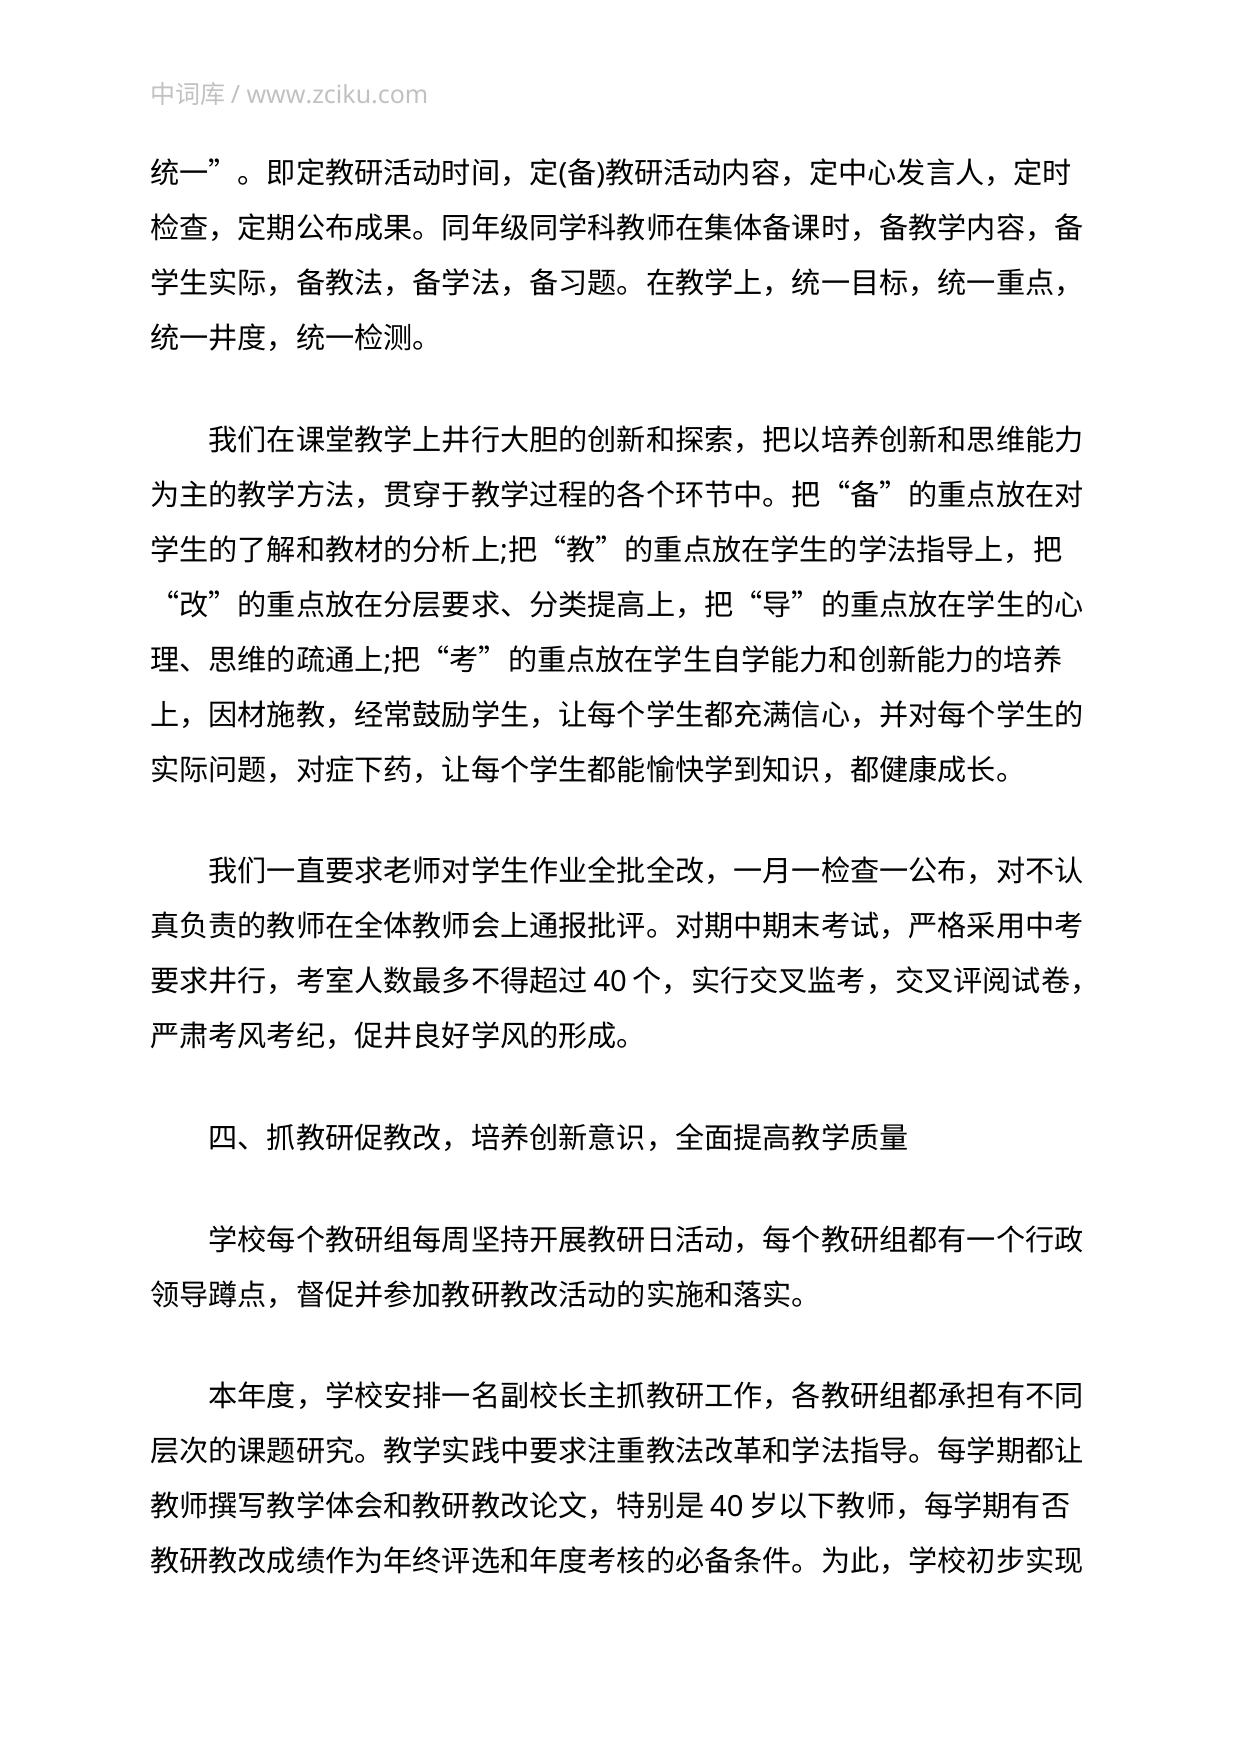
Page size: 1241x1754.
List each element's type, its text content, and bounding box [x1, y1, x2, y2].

text 我们在课堂教学上井行大胆的创新和探索，把以培养创新和思维能力为主的教学方法，贯穿于教学过程的各个环节中。把“备”的重点放在对学生的了解和教材的分析上;把“教”的重点放在学生的学法指导上，把“改”的重点放在分层要求、分类提高上，把“导”的重点放在学生的心理、思维的疏通上;把“考”的重点放在学生自学能力和创新能力的培养上，因材施教，经常鼓励学生，让每个学生都充满信心，并对每个学生的实际问题，对症下药，让每个学生都能愉快学到知识，都健康成长。 [150, 417, 1090, 788]
text 四、抓教研促教改，培养创新意识，全面提高教学质量 [150, 1114, 1090, 1157]
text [150, 150, 1090, 357]
text 学校每个教研组每周坚持开展教研日活动，每个教研组都有一个行政领导蹲点，督促并参加教研教改活动的实施和落实。 [150, 1216, 1090, 1313]
text 我们一直要求老师对学生作业全批全改，一月一检查一公布，对不认真负责的教师在全体教师会上通报批评。对期中期末考试，严格采用中考要求井行，考室人数最多不得超过40个，实行交叉监考，交叉评阅试卷，严肃考风考纪，促井良好学风的形成。 [150, 848, 1090, 1055]
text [150, 1373, 1090, 1580]
